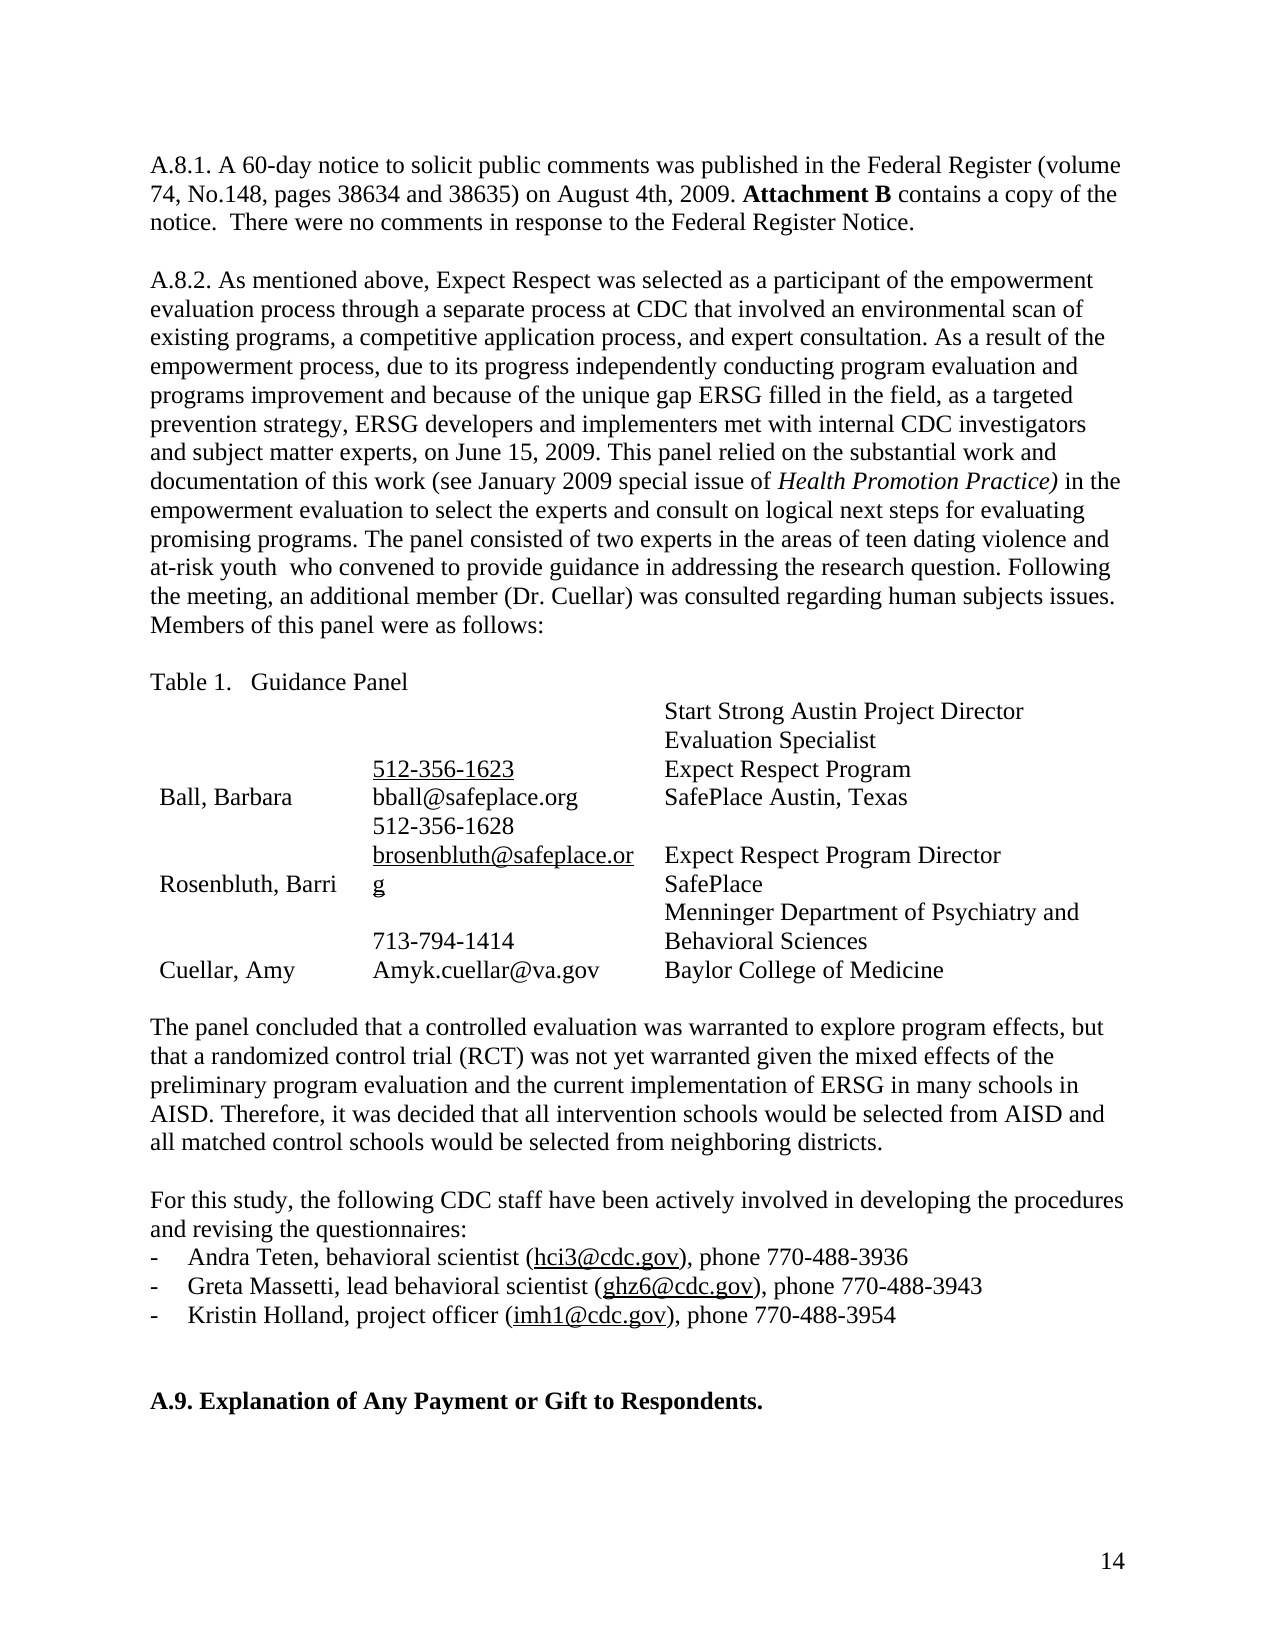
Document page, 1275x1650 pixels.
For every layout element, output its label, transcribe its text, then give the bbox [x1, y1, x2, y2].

text A.8.1. A 60-day notice to solicit public comments was published in the Federal Register (volume 74, No.148, pages 38634 and 38635) on August 4th, 2009. Attachment B contains a copy of the notice. There were no comments in response to the Federal Register Notice. [150, 150, 1125, 236]
text For this study, the following CDC staff have been actively involved in developing the procedures and revising the questionnaires: [150, 1185, 1125, 1242]
text A.9. Explanation of Any Payment or Gift to Respondents. [150, 1386, 1125, 1415]
text The panel concluded that a controlled evaluation was warranted to explore program effects, but that a randomized control trial (RCT) was not yet warranted given the mixed effects of the preliminary program evaluation and the current implementation of ERSG in many schools in AISD. Therefore, it was decided that all intervention schools would be selected from AISD and all matched control schools would be selected from neighboring districts. [150, 1012, 1125, 1156]
table_header 512-356-1623 bball@safeplace.org [361, 696, 653, 811]
list Andra Teten, behavioral scientist (hci3@cdc.gov), phone 770-488-3936 [150, 1242, 1125, 1271]
list Kristin Holland, project officer (imh1@cdc.gov), phone 770-488-3954 [150, 1300, 1125, 1329]
table_cell Cuellar, Amy [148, 898, 361, 984]
table_cell 713-794-1414 Amyk.cuellar@va.gov [361, 898, 653, 984]
table_header Ball, Barbara [148, 696, 361, 811]
text A.8.2. As mentioned above, Expect Respect was selected as a participant of the empowerment evaluation process through a separate process at CDC that involved an environmental scan of existing programs, a competitive application process, and expert consultation. As a result of the empowerment process, due to its progress independently conducting program evaluation and programs improvement and because of the unique gap ERSG filled in the field, as a targeted prevention strategy, ERSG developers and implementers met with internal CDC investigators and subject matter experts, on June 15, 2009. This panel relied on the substantial work and documentation of this work (see January 2009 special issue of Health Promotion Practice) in the empowerment evaluation to select the experts and consult on logical next steps for evaluating promising programs. The panel consisted of two experts in the areas of teen dating violence and at-risk youth who convened to provide guidance in addressing the research question. Following the meeting, an additional member (Dr. Cuellar) was consulted regarding human subjects issues. Members of this panel were as follows: [150, 265, 1125, 639]
text Table 1. Guidance Panel [150, 667, 1125, 696]
table_cell Rosenbluth, Barri [148, 811, 361, 897]
table_cell 512-356-1628 brosenbluth@safeplace.org [361, 811, 653, 897]
list Greta Massetti, lead behavioral scientist (ghz6@cdc.gov), phone 770-488-3943 [150, 1271, 1125, 1300]
table_cell Expect Respect Program Director SafePlace [653, 811, 1116, 897]
table_cell Menninger Department of Psychiatry and Behavioral Sciences Baylor College of Medicine [653, 898, 1116, 984]
table_header Start Strong Austin Project Director Evaluation Specialist Expect Respect Program SafePlace Austin, Texas [653, 696, 1116, 811]
